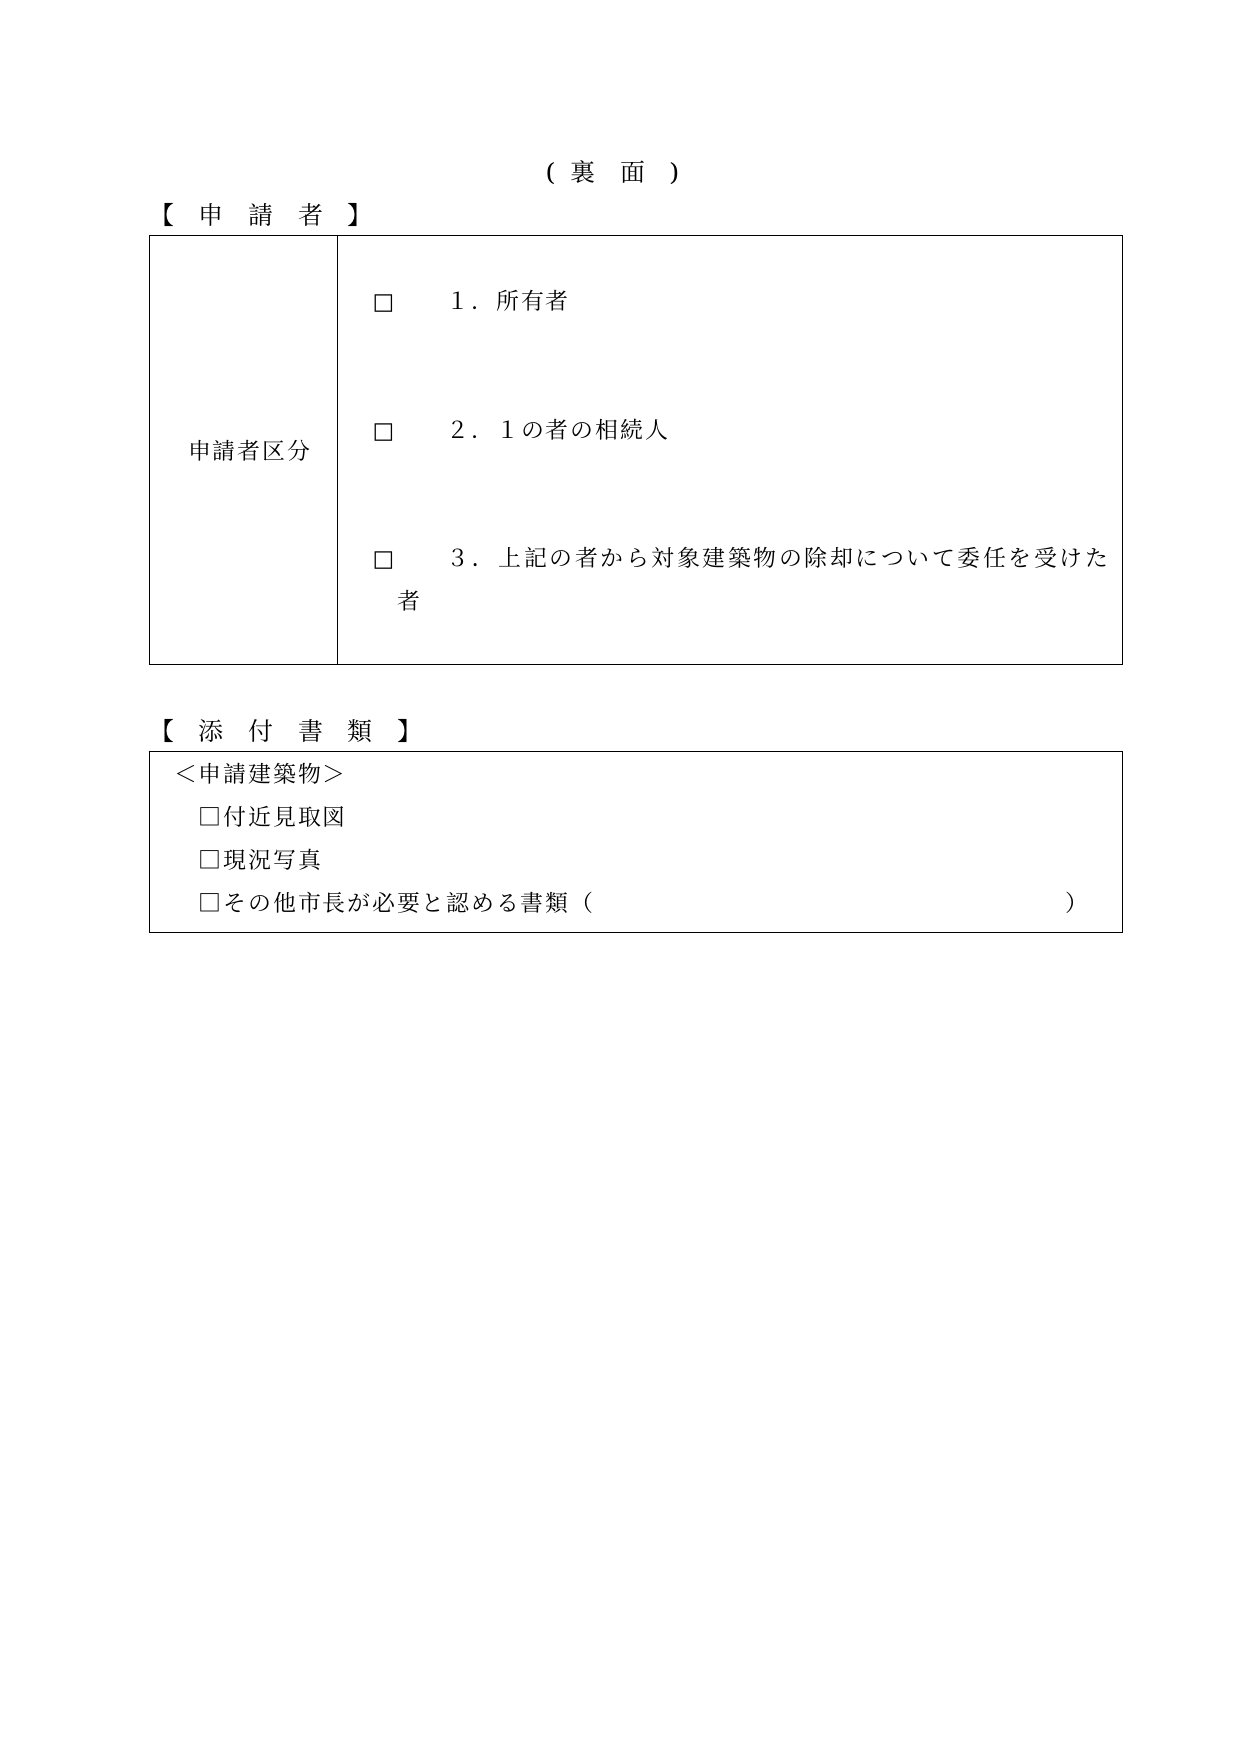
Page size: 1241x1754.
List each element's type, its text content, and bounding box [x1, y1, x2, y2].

text 【申請者】 [149, 192, 1091, 235]
table_header １．所有者 ２．１の者の相続人 ３. 上記の者から対象建築物の除却について委任を受けた者 [338, 236, 1122, 664]
table_header ＜申請建築物＞ □付近見取図 □現況写真 □その他市長が必要と認める書類（ ） [150, 752, 1122, 932]
text 【添付書類】 [149, 708, 1091, 751]
text (裏面) [149, 149, 1091, 192]
table_header 申請者区分 [150, 236, 337, 664]
